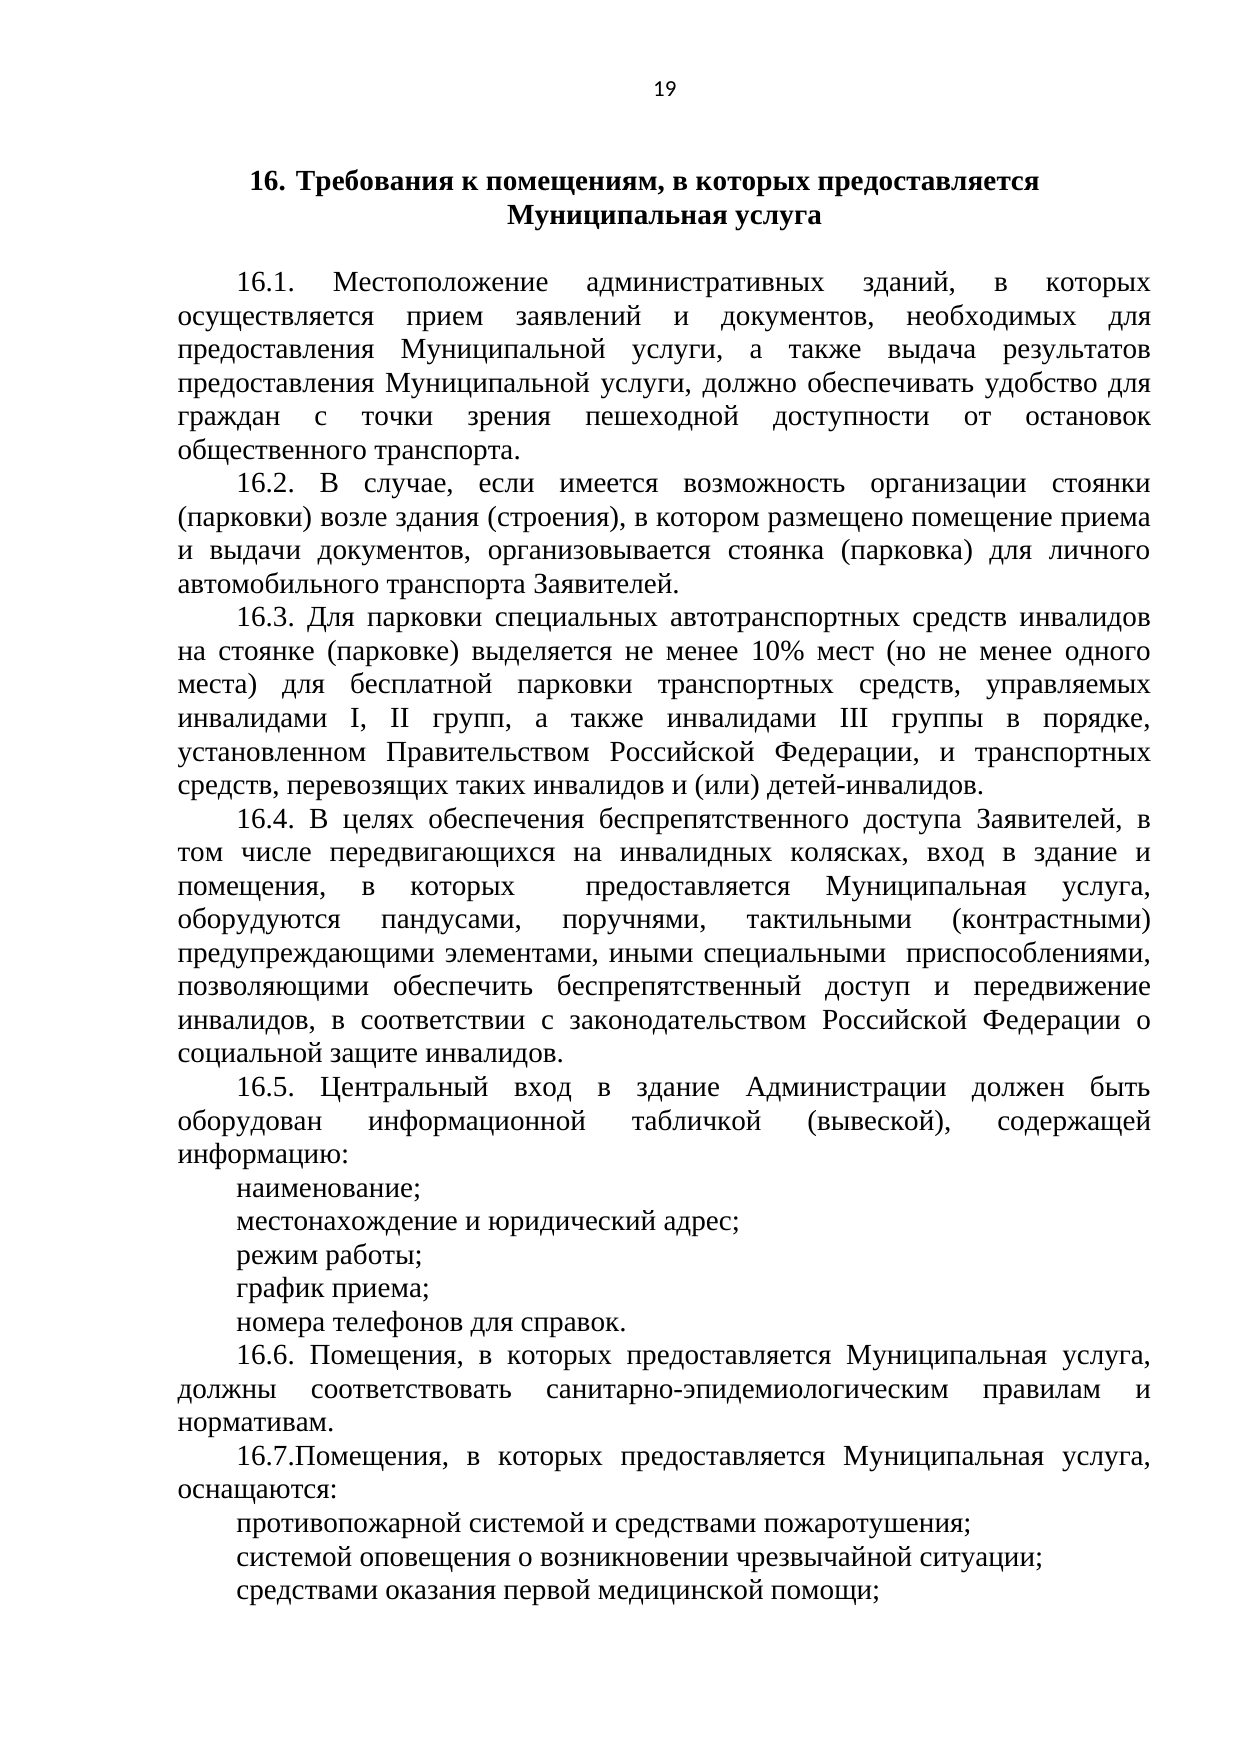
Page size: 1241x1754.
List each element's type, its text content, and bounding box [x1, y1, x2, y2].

text график приема; [177, 1270, 1152, 1304]
text 16.2. В случае, если имеется возможность организации стоянки (парковки) возле здания (строения), в котором размещено помещение приема и выдачи документов, организовывается стоянка (парковка) для личного автомобильного транспорта Заявителей. [177, 465, 1152, 599]
text 16.3. Для парковки специальных автотранспортных средств инвалидов на стоянке (парковке) выделяется не менее 10% мест (но не менее одного места) для бесплатной парковки транспортных средств, управляемых инвалидами I, II групп, а также инвалидами III группы в порядке, установленном Правительством Российской Федерации, и транспортных средств, перевозящих таких инвалидов и (или) детей-инвалидов. [177, 599, 1152, 801]
text средствами оказания первой медицинской помощи; [177, 1572, 1152, 1606]
text 16.1. Местоположение административных зданий, в которых осуществляется прием заявлений и документов, необходимых для предоставления Муниципальной услуги, а также выдача результатов предоставления Муниципальной услуги, должно обеспечивать удобство для граждан с точки зрения пешеходной доступности от остановок общественного транспорта. [177, 264, 1152, 465]
text системой оповещения о возникновении чрезвычайной ситуации; [177, 1539, 1152, 1572]
text наименование; [177, 1170, 1152, 1203]
text 16.4. В целях обеспечения беспрепятственного доступа Заявителей, в том числе передвигающихся на инвалидных колясках, вход в здание и помещения, в которых предоставляется Муниципальная услуга, оборудуются пандусами, поручнями, тактильными (контрастными) предупреждающими элементами, иными специальными приспособлениями, позволяющими обеспечить беспрепятственный доступ и передвижение инвалидов, в соответствии с законодательством Российской Федерации о социальной защите инвалидов. [177, 801, 1152, 1069]
text номера телефонов для справок. [177, 1304, 1152, 1337]
text местонахождение и юридический адрес; [177, 1203, 1152, 1237]
text 16.7.Помещения, в которых предоставляется Муниципальная услуга, оснащаются: [177, 1438, 1152, 1505]
text противопожарной системой и средствами пожаротушения; [177, 1505, 1152, 1539]
text 16.6. Помещения, в которых предоставляется Муниципальная услуга, должны соответствовать санитарно-эпидемиологическим правилам и нормативам. [177, 1337, 1152, 1438]
text 16.5. Центральный вход в здание Администрации должен быть оборудован информационной табличкой (вывеской), содержащей информацию: [177, 1069, 1152, 1170]
list Требования к помещениям, в которых предоставляется Муниципальная услуга [138, 163, 1152, 231]
text режим работы; [177, 1237, 1152, 1270]
